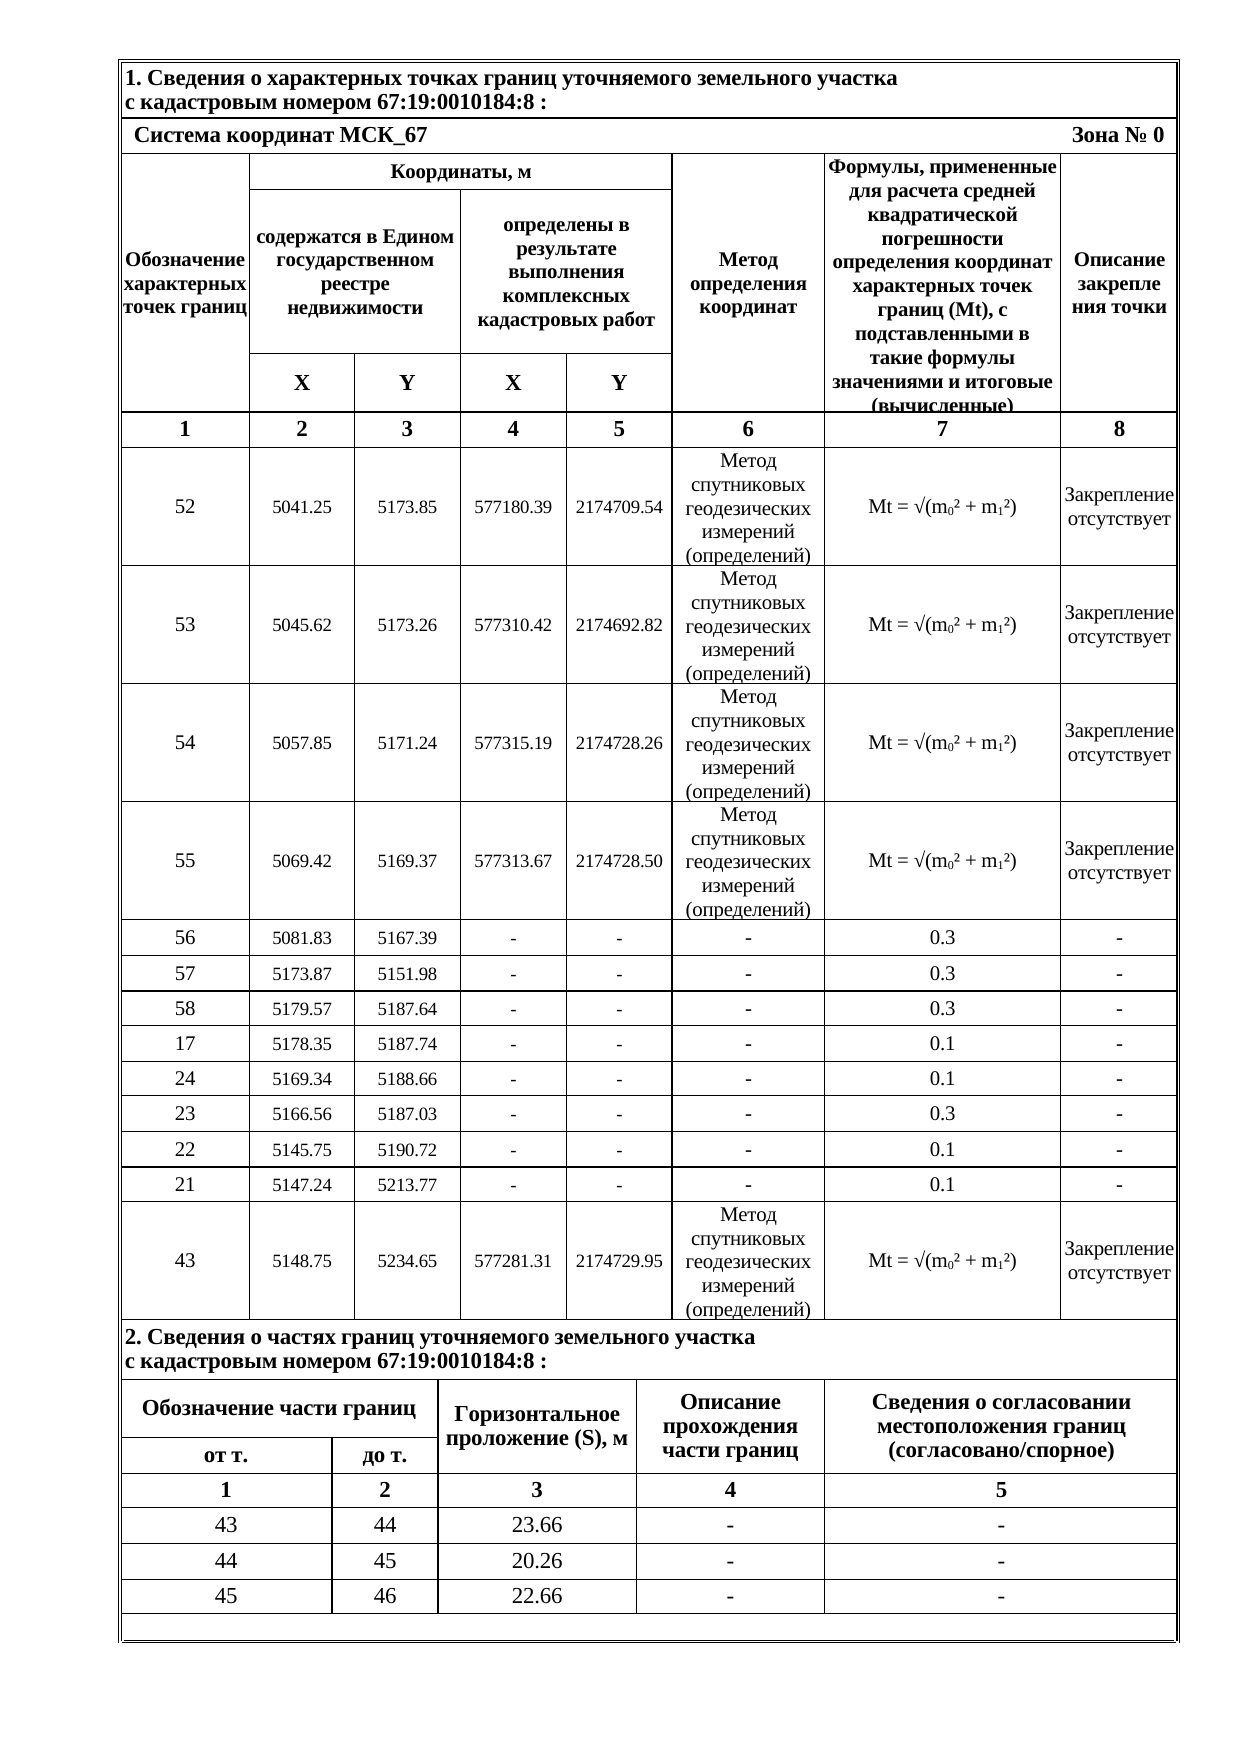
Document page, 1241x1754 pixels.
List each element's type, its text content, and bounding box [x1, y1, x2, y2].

table_cell - [567, 1096, 671, 1131]
table_cell 5166.56 [250, 1096, 354, 1131]
table_cell Метод спутниковых геодезических измерений (определений) [673, 566, 824, 683]
table_cell 2174728.26 [567, 684, 671, 801]
table_cell 5178.35 [250, 1026, 354, 1061]
table_cell Закрепление отсутствует [1061, 802, 1176, 919]
table_cell Закрепление отсутствует [1061, 684, 1176, 801]
table_cell [122, 1614, 1176, 1639]
table_cell 43 [122, 1202, 249, 1319]
table_cell 5069.42 [250, 802, 354, 919]
table_cell - [567, 956, 671, 990]
table_cell 4 [461, 413, 566, 447]
table_cell Описание закрепле ния точки [1061, 154, 1176, 411]
table_cell 57 [122, 956, 249, 990]
table_cell [120, 1640, 1178, 1687]
table_cell - [461, 956, 566, 990]
table_cell 22.66 [439, 1580, 636, 1613]
table_cell - [825, 1544, 1176, 1578]
table_cell Mt = √(m0² + m1²) [825, 566, 1060, 683]
table_cell 45 [122, 1580, 331, 1613]
table_cell X [250, 354, 354, 411]
table_cell Система координат МСК_67 [132, 119, 814, 153]
table_cell 52 [122, 448, 249, 565]
table_cell 5041.25 [250, 448, 354, 565]
table_cell Метод определения координат [673, 154, 824, 411]
table_cell 1 [122, 413, 249, 447]
table_cell 17 [122, 1026, 249, 1061]
table_cell 23 [122, 1096, 249, 1131]
table_cell 5190.72 [355, 1132, 460, 1166]
table_cell Зона № 0 [824, 119, 1166, 153]
table_cell Закрепление отсутствует [1061, 448, 1176, 565]
table_cell 54 [122, 684, 249, 801]
table_cell 0.3 [825, 992, 1060, 1025]
table_cell 5147.24 [250, 1168, 354, 1201]
table_cell 5057.85 [250, 684, 354, 801]
table_cell 577281.31 [461, 1202, 566, 1319]
table_cell содержатся в Едином государственном реестре недвижимости [250, 190, 460, 353]
table_cell 5045.62 [250, 566, 354, 683]
table_cell - [567, 920, 671, 954]
table_cell Mt = √(m0² + m1²) [825, 684, 1060, 801]
table_cell 0.3 [825, 1096, 1060, 1131]
table_cell Метод спутниковых геодезических измерений (определений) [673, 448, 824, 565]
table_cell Метод спутниковых геодезических измерений (определений) [673, 684, 824, 801]
table_cell - [673, 956, 824, 990]
table_cell Mt = √(m0² + m1²) [825, 448, 1060, 565]
table_cell - [637, 1508, 824, 1543]
table_cell Mt = √(m0² + m1²) [825, 802, 1060, 919]
table_cell 20.26 [439, 1544, 636, 1578]
table_cell 577180.39 [461, 448, 566, 565]
table_cell 8 [1061, 413, 1176, 447]
table_cell - [637, 1580, 824, 1613]
table_cell 24 [122, 1062, 249, 1095]
table_cell 577310.42 [461, 566, 566, 683]
table_cell 5151.98 [355, 956, 460, 990]
table_cell Закрепление отсутствует [1061, 566, 1176, 683]
table_cell - [461, 992, 566, 1025]
table_cell [814, 119, 824, 153]
table_cell 5167.39 [355, 920, 460, 954]
table_cell 5169.34 [250, 1062, 354, 1095]
table_cell - [461, 1026, 566, 1061]
table_cell 58 [122, 992, 249, 1025]
table_cell - [567, 1062, 671, 1095]
table_cell - [825, 1508, 1176, 1543]
table_cell 44 [333, 1508, 437, 1543]
table_cell 0.1 [825, 1062, 1060, 1095]
table_cell 5213.77 [355, 1168, 460, 1201]
table_cell Обозначение части границ [122, 1380, 437, 1437]
table_cell [1166, 119, 1176, 153]
table_cell 5173.85 [355, 448, 460, 565]
table_cell - [1061, 956, 1176, 990]
table_cell - [1061, 1096, 1176, 1131]
table_cell 0.1 [825, 1168, 1060, 1201]
table_cell 2174729.95 [567, 1202, 671, 1319]
table_cell 2174728.50 [567, 802, 671, 919]
table_cell - [1061, 1132, 1176, 1166]
table_cell Обозначение характерных точек границ [122, 154, 249, 411]
table_cell 0.1 [825, 1132, 1060, 1166]
table_cell 577315.19 [461, 684, 566, 801]
table_cell 21 [122, 1168, 249, 1201]
table_cell 0.3 [825, 920, 1060, 954]
table_cell 23.66 [439, 1508, 636, 1543]
table_cell 0.1 [825, 1026, 1060, 1061]
table_cell - [567, 992, 671, 1025]
table_cell - [673, 1026, 824, 1061]
table_cell 0.3 [825, 956, 1060, 990]
table_cell от т. [122, 1438, 331, 1472]
table_cell 5173.87 [250, 956, 354, 990]
table_cell - [461, 1132, 566, 1166]
table_cell 5169.37 [355, 802, 460, 919]
table_cell 43 [122, 1508, 331, 1543]
table_cell 3 [355, 413, 460, 447]
table_cell 1. Сведения о характерных точках границ уточняемого земельного участка с кадастровым номером 67:19:0010184:8 : [122, 63, 1176, 117]
table_cell Формулы, примененные для расчета средней квадратической погрешности определения координат характерных точек границ (Mt), с подставленными в такие формулы значениями и итоговые (вычисленные) значения Mt, м [825, 154, 1060, 411]
table_cell Y [567, 354, 671, 411]
table_cell - [1061, 1168, 1176, 1201]
table_cell 56 [122, 920, 249, 954]
table_cell 5 [825, 1474, 1176, 1507]
table_cell 2174709.54 [567, 448, 671, 565]
table_cell 53 [122, 566, 249, 683]
table_cell 5187.03 [355, 1096, 460, 1131]
table_cell 2 [250, 413, 354, 447]
table_cell Описание прохождения части границ [637, 1380, 824, 1472]
table_cell - [637, 1544, 824, 1578]
table_cell - [1061, 1062, 1176, 1095]
table_cell Координаты, м [250, 154, 671, 189]
table_cell 3 [439, 1474, 636, 1507]
table_cell Закрепление отсутствует [1061, 1202, 1176, 1319]
table_cell 44 [122, 1544, 331, 1578]
table_cell 5173.26 [355, 566, 460, 683]
table_cell 5148.75 [250, 1202, 354, 1319]
table_cell 5179.57 [250, 992, 354, 1025]
table_cell - [673, 920, 824, 954]
table_cell - [673, 1062, 824, 1095]
table_cell 6 [673, 413, 824, 447]
table_cell [122, 119, 132, 153]
table_cell - [461, 1062, 566, 1095]
table_cell определены в результате выполнения комплексных кадастровых работ [461, 190, 671, 353]
table_cell - [1061, 992, 1176, 1025]
table_cell Горизонтальное проложение (S), м [439, 1380, 636, 1472]
table_cell 2. Сведения о частях границ уточняемого земельного участка с кадастровым номером 67:19:0010184:8 : [122, 1320, 1176, 1378]
table_cell до т. [333, 1438, 437, 1472]
table_cell - [1061, 1026, 1176, 1061]
table_cell Метод спутниковых геодезических измерений (определений) [673, 1202, 824, 1319]
table_cell 5145.75 [250, 1132, 354, 1166]
table_cell 55 [122, 802, 249, 919]
table_cell 22 [122, 1132, 249, 1166]
table_cell - [673, 1132, 824, 1166]
table_cell 5234.65 [355, 1202, 460, 1319]
table_cell - [567, 1026, 671, 1061]
table_cell 1 [122, 1474, 331, 1507]
table_cell 2174692.82 [567, 566, 671, 683]
table_cell 46 [333, 1580, 437, 1613]
table_cell - [461, 1096, 566, 1131]
table_cell 5081.83 [250, 920, 354, 954]
table_cell 7 [825, 413, 1060, 447]
table_cell - [673, 1168, 824, 1201]
table_cell 5187.74 [355, 1026, 460, 1061]
table_cell 5 [567, 413, 671, 447]
table_cell 577313.67 [461, 802, 566, 919]
table_cell - [1061, 920, 1176, 954]
table_cell 45 [333, 1544, 437, 1578]
table_cell X [461, 354, 566, 411]
table_cell - [461, 920, 566, 954]
table_cell Y [355, 354, 460, 411]
table_cell 2 [333, 1474, 437, 1507]
table_cell 4 [637, 1474, 824, 1507]
table_cell Метод спутниковых геодезических измерений (определений) [673, 802, 824, 919]
table_cell 5187.64 [355, 992, 460, 1025]
table_cell 5171.24 [355, 684, 460, 801]
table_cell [825, 1380, 1176, 1472]
table_cell - [673, 992, 824, 1025]
table_cell - [673, 1096, 824, 1131]
table_cell - [567, 1132, 671, 1166]
table_cell - [567, 1168, 671, 1201]
table_cell - [825, 1580, 1176, 1613]
table_cell - [461, 1168, 566, 1201]
table_cell 5188.66 [355, 1062, 460, 1095]
table_cell Mt = √(m0² + m1²) [825, 1202, 1060, 1319]
